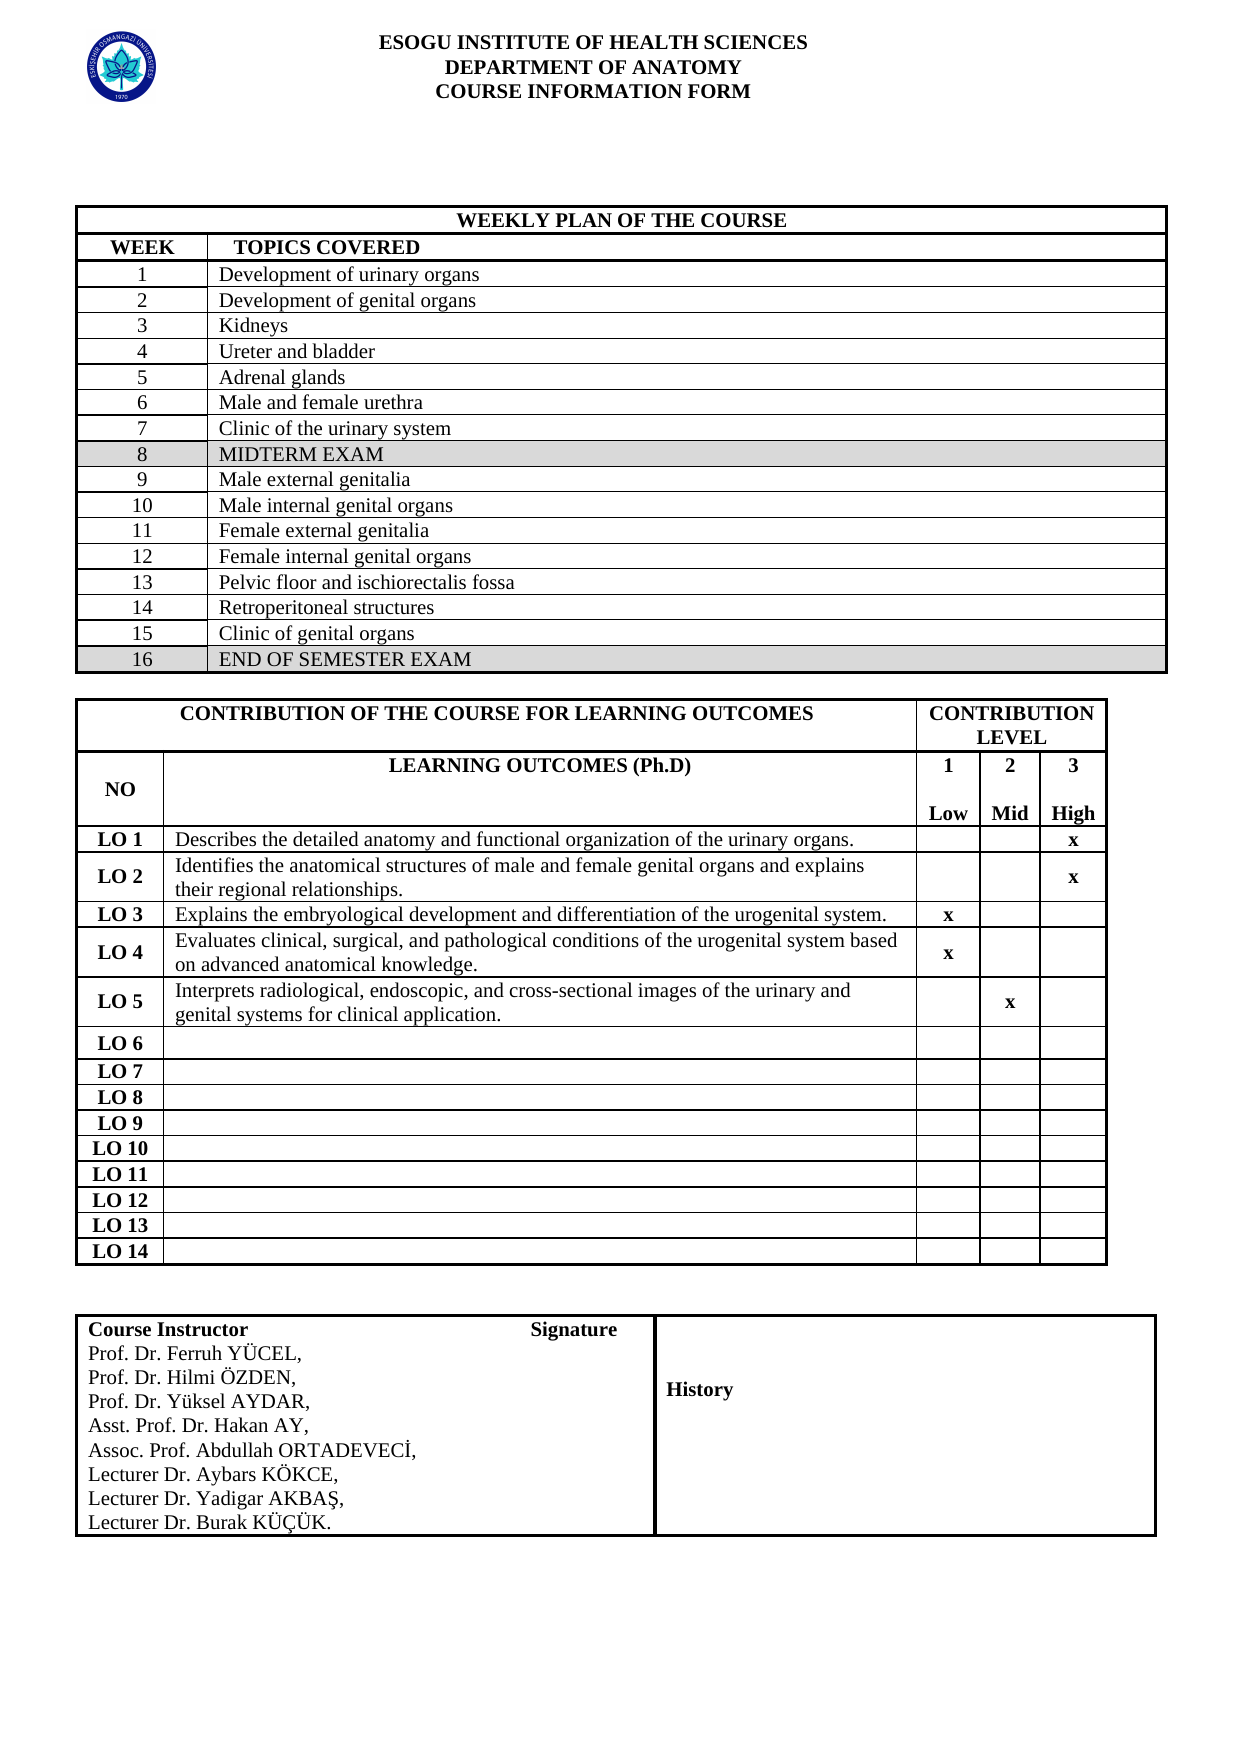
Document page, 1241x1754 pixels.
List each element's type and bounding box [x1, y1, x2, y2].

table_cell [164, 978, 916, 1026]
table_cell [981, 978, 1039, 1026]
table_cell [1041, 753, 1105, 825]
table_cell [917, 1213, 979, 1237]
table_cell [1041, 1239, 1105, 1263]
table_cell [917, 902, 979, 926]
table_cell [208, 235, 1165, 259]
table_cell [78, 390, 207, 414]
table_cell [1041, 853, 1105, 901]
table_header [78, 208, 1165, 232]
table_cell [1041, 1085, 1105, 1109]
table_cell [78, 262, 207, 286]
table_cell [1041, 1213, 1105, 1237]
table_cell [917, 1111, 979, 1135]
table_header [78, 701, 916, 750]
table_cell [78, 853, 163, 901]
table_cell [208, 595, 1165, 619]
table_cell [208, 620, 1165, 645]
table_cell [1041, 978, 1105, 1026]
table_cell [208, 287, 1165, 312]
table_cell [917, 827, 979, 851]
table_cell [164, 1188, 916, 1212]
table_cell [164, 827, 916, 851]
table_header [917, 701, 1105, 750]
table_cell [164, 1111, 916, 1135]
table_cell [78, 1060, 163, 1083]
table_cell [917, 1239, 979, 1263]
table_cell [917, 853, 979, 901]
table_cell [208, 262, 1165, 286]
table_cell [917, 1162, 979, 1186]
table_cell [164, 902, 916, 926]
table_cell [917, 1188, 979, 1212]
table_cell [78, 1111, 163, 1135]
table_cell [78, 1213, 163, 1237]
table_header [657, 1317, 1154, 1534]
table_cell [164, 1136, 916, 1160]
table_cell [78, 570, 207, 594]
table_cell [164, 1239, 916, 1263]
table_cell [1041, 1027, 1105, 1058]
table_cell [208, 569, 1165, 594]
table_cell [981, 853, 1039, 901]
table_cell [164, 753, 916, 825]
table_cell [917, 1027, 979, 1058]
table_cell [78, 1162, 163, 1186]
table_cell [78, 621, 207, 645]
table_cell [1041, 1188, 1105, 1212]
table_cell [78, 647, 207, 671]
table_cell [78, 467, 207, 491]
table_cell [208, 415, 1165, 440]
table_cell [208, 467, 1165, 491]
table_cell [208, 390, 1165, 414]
picture [86, 29, 157, 104]
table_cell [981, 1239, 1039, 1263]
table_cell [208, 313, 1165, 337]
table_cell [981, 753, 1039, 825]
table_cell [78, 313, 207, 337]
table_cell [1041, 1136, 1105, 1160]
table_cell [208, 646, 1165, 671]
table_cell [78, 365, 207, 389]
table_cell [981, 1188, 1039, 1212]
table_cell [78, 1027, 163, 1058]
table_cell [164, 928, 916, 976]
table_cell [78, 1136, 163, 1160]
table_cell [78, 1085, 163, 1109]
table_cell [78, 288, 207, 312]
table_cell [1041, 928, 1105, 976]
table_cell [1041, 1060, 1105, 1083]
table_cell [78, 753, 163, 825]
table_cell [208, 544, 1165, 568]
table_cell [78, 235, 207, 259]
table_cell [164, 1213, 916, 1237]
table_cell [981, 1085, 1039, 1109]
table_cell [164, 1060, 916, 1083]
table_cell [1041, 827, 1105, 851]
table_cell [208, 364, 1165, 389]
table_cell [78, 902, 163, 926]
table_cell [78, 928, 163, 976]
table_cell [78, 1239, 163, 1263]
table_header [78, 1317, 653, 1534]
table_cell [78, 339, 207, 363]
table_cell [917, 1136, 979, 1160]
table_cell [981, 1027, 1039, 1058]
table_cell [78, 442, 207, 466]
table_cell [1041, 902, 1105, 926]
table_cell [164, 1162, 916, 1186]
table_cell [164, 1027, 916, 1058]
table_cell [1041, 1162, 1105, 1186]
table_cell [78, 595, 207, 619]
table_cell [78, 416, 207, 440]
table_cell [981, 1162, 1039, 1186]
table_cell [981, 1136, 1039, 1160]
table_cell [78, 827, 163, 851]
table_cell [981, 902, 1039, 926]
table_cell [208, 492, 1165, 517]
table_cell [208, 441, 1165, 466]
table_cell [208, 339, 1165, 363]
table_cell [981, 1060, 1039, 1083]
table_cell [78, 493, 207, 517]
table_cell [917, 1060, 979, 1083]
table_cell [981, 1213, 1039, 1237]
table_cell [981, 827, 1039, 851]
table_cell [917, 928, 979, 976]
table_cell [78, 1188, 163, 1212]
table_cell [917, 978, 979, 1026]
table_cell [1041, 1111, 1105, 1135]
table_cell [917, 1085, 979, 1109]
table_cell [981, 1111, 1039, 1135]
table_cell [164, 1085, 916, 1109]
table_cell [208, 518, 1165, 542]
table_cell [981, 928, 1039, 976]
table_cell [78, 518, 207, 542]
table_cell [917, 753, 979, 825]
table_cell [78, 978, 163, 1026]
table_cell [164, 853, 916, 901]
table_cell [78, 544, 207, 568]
